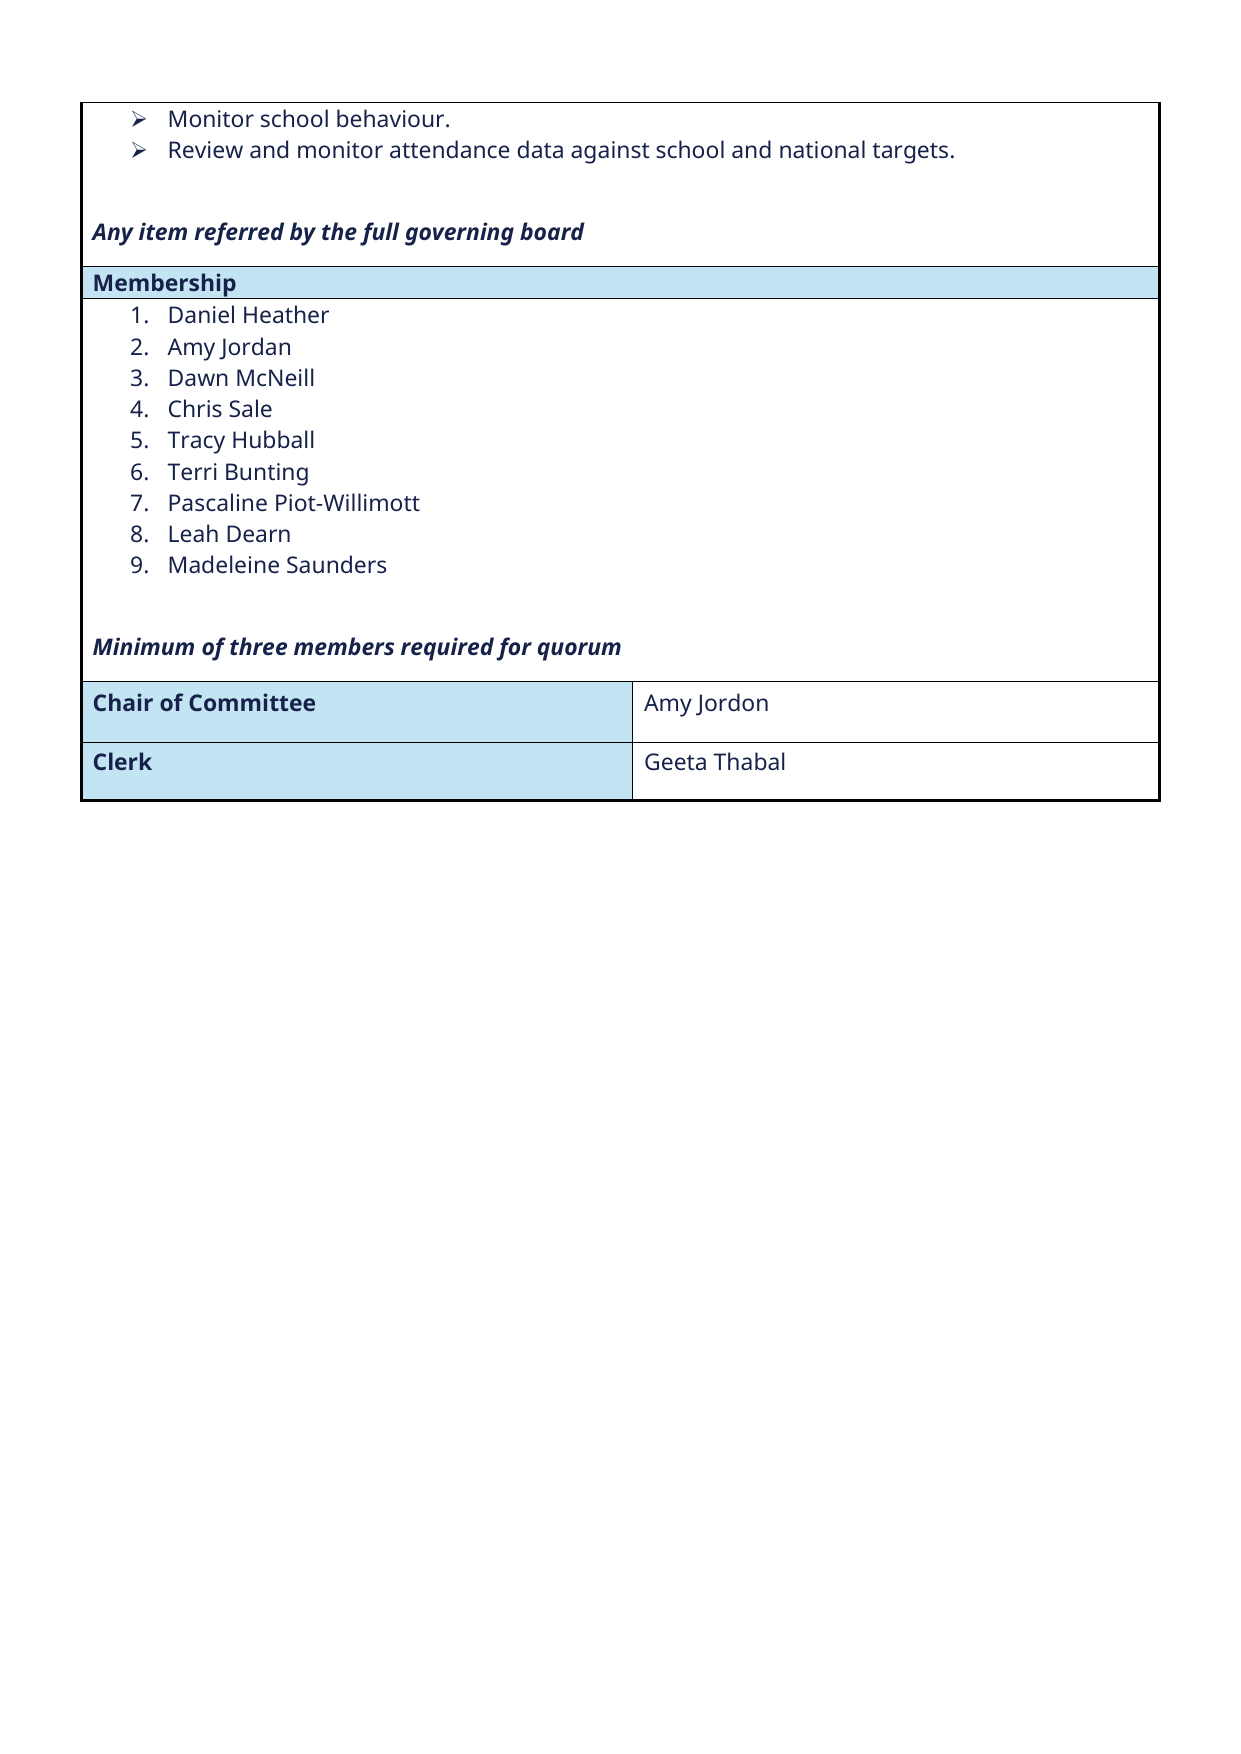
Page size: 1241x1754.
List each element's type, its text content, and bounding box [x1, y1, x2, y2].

table_cell Clerk [83, 743, 632, 799]
table_cell Membership [83, 267, 1158, 298]
table_cell Chair of Committee [83, 682, 632, 742]
table_cell Geeta Thabal [633, 743, 1158, 799]
table_cell Amy Jordon [633, 682, 1158, 742]
table_cell Daniel Heather Amy Jordan Dawn McNeill Chris Sale Tracy Hubball Terri Bunting Pascaline Piot-Willimott Leah Dearn Madeleine Saunders Minimum of three members required for quorum [83, 299, 1158, 681]
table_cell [83, 103, 1158, 266]
